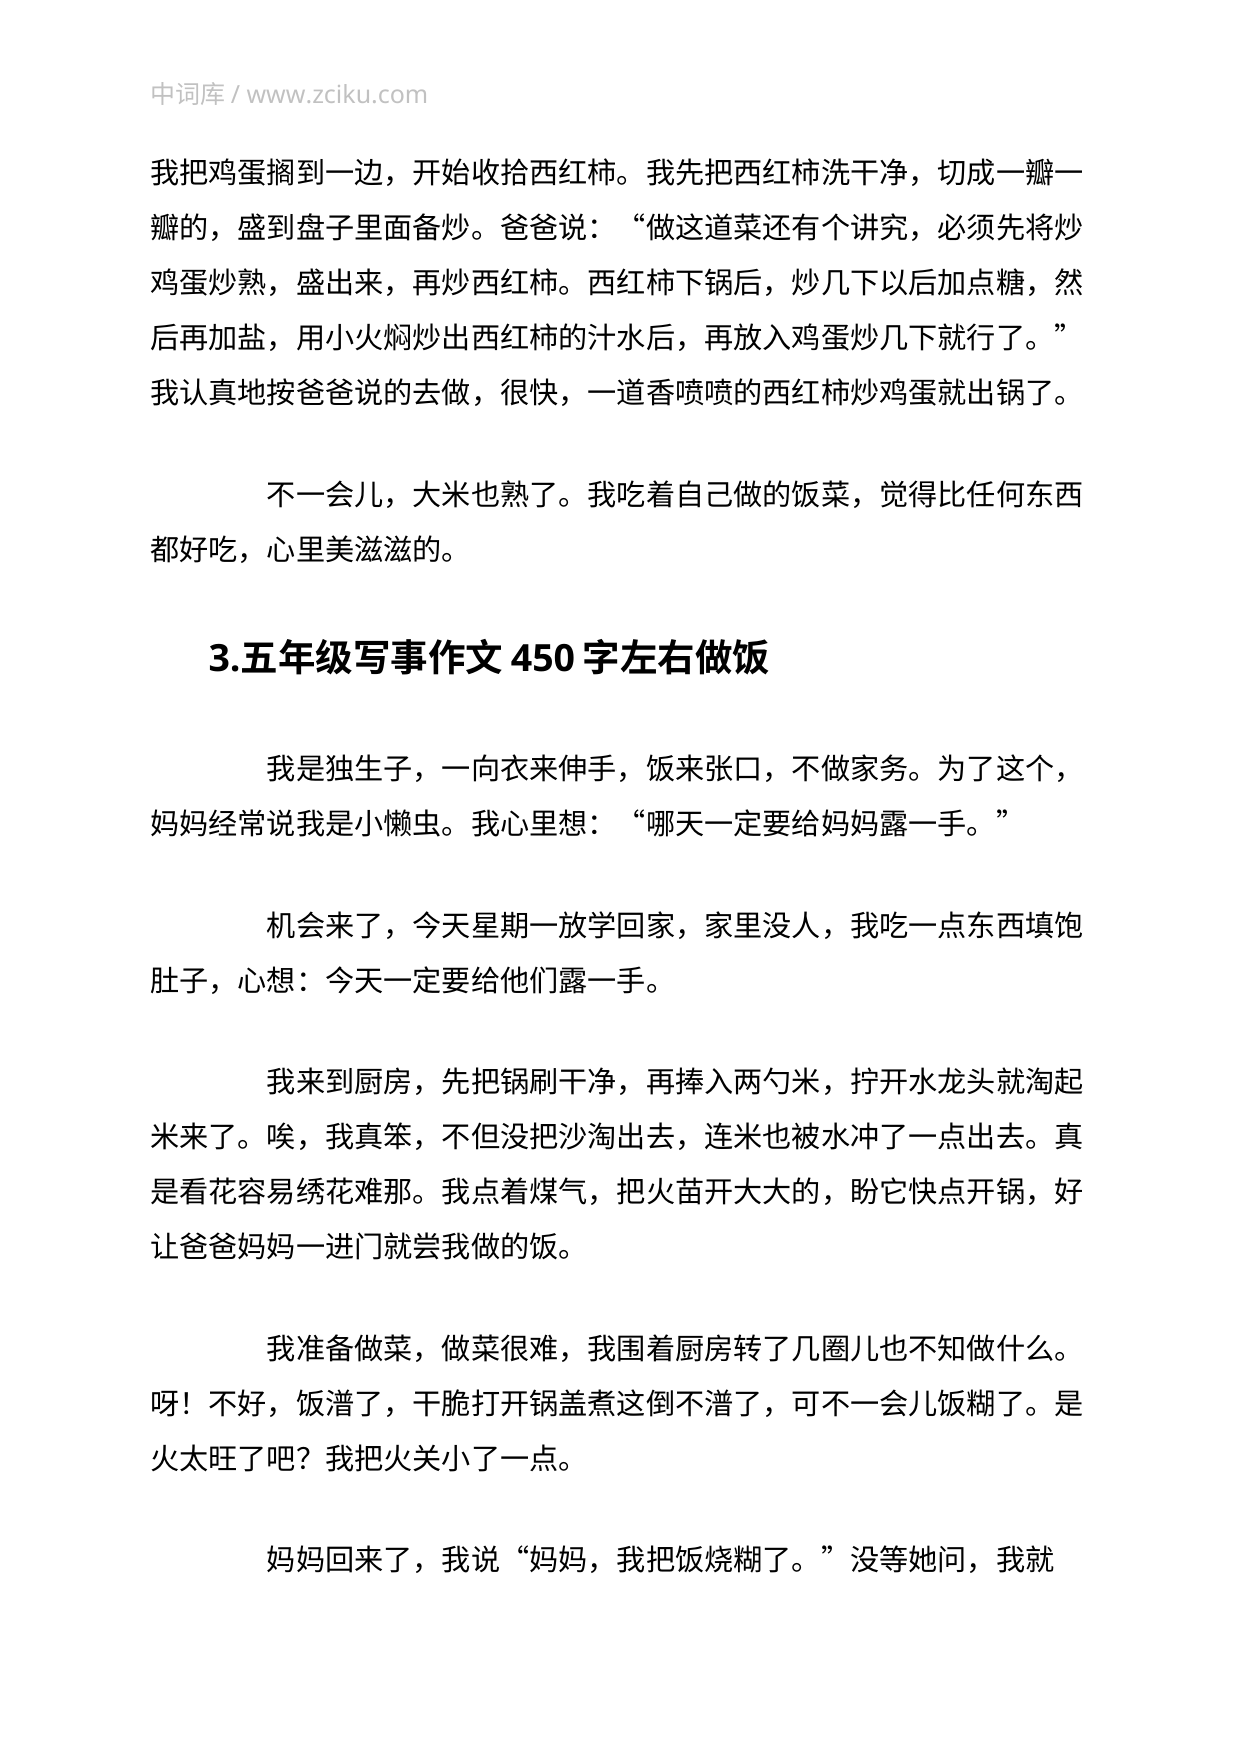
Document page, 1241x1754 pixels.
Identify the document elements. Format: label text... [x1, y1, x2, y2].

text 不一会儿，大米也熟了。我吃着自己做的饭菜，觉得比任何东西都好吃，心里美滋滋的。 [150, 471, 1090, 568]
text 我来到厨房，先把锅刷干净，再捧入两勺米，拧开水龙头就淘起米来了。唉，我真笨，不但没把沙淘出去，连米也被水冲了一点出去。真是看花容易绣花难那。我点着煤气，把火苗开大大的，盼它快点开锅，好让爸爸妈妈一进门就尝我做的饭。 [150, 1059, 1090, 1266]
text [150, 1537, 1090, 1579]
text 我准备做菜，做菜很难，我围着厨房转了几圈儿也不知做什么。呀！不好，饭潽了，干脆打开锅盖煮这倒不潽了，可不一会儿饭糊了。是火太旺了吧？我把火关小了一点。 [150, 1325, 1090, 1477]
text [150, 150, 1090, 412]
text 我是独生子，一向衣来伸手，饭来张口，不做家务。为了这个，妈妈经常说我是小懒虫。我心里想：“哪天一定要给妈妈露一手。” [150, 746, 1090, 843]
text 机会来了，今天星期一放学回家，家里没人，我吃一点东西填饱肚子，心想：今天一定要给他们露一手。 [150, 902, 1090, 999]
text 3.五年级写事作文450字左右做饭 [150, 628, 1090, 682]
